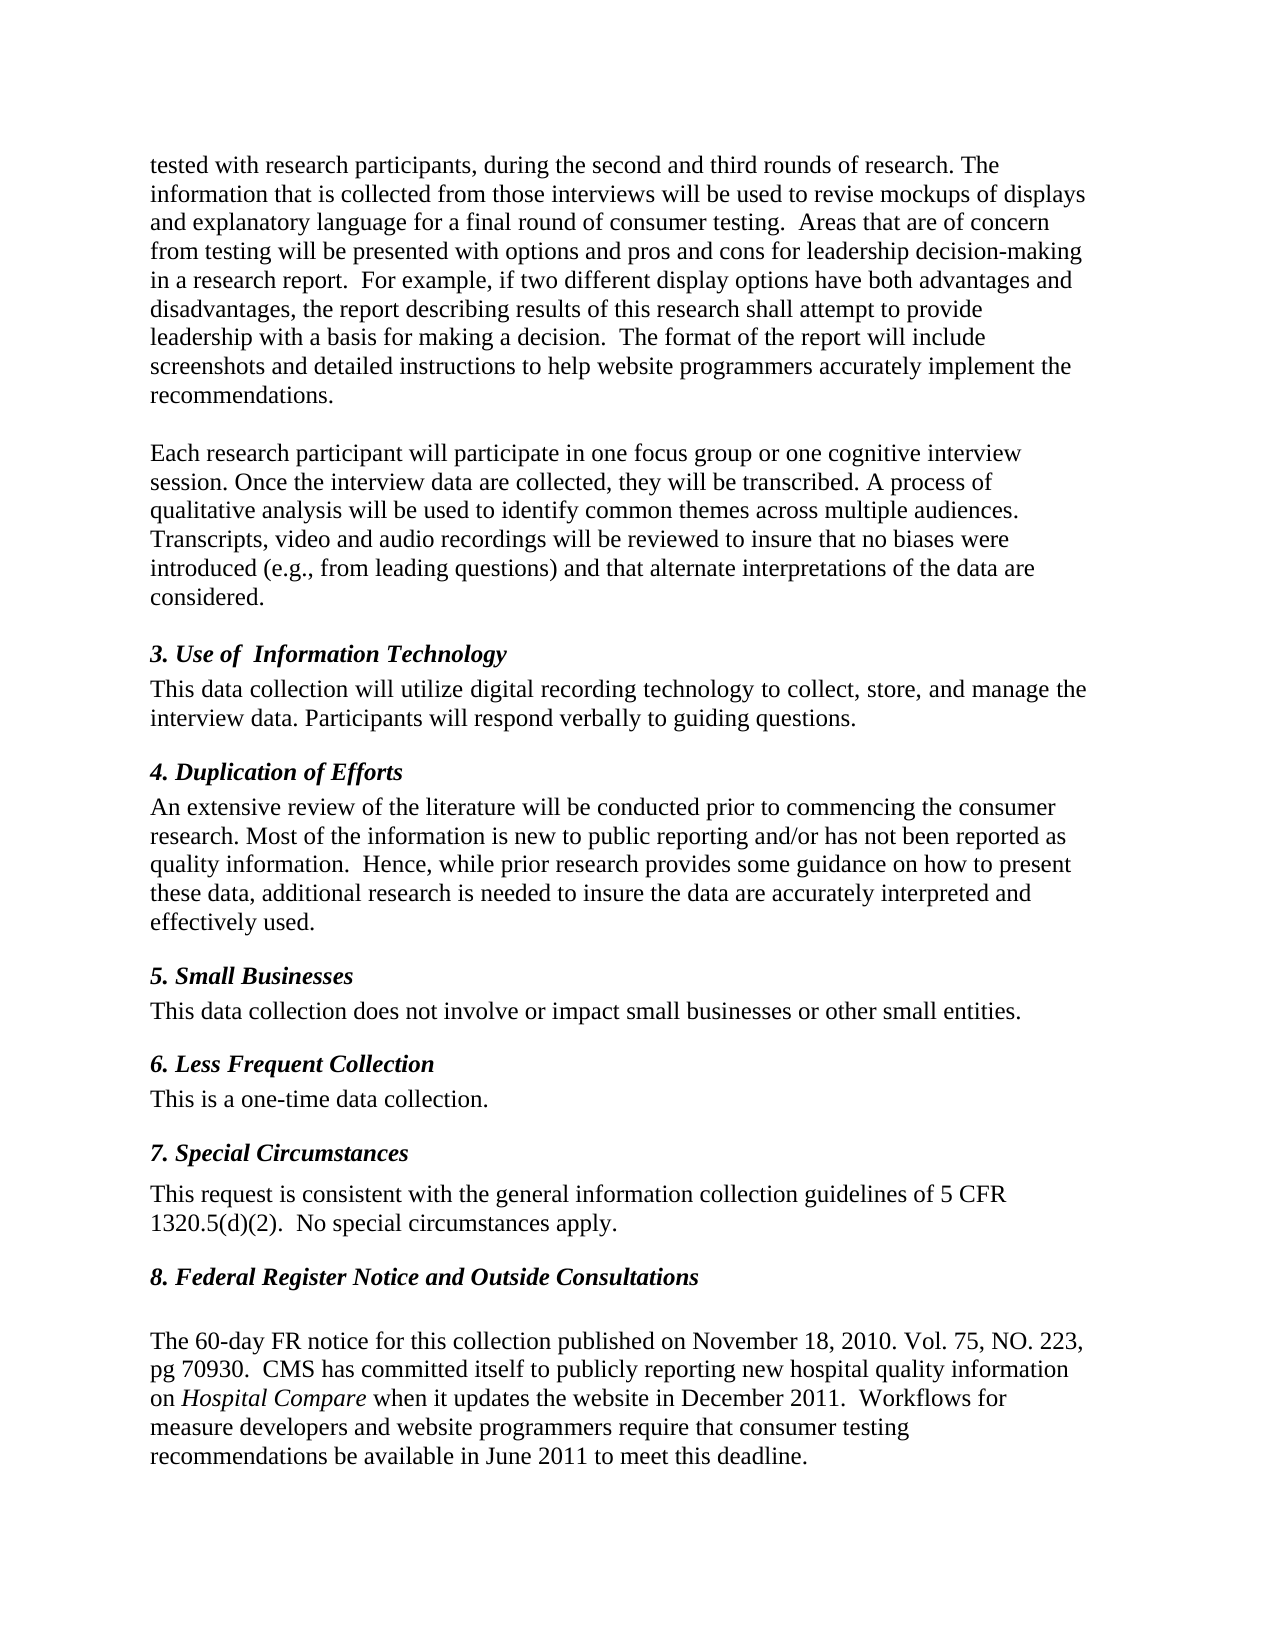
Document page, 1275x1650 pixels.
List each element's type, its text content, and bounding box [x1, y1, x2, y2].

text The 60-day FR notice for this collection published on November 18, 2010. Vol. 75, NO. 223, pg 70930. CMS has committed itself to publicly reporting new hospital quality information on Hospital Compare when it updates the website in December 2011. Workflows for measure developers and website programmers require that consumer testing recommendations be available in June 2011 to meet this deadline. [150, 1326, 1087, 1469]
text An extensive review of the literature will be conducted prior to commencing the consumer research. Most of the information is new to public reporting and/or has not been reported as quality information. Hence, while prior research provides some guidance on how to present these data, additional research is needed to insure the data are accurately interpreted and effectively used. [150, 792, 1087, 936]
text Each research participant will participate in one focus group or one cognitive interview session. Once the interview data are collected, they will be transcribed. A process of qualitative analysis will be used to identify common themes across multiple audiences. Transcripts, video and audio recordings will be reviewed to insure that no biases were introduced (e.g., from leading questions) and that alternate interpretations of the data are considered. [150, 438, 1087, 610]
subtitle 7. Special Circumstances [150, 1138, 1087, 1167]
text This request is consistent with the general information collection guidelines of 5 CFR 1320.5(d)(2). No special circumstances apply. [150, 1179, 1087, 1237]
subtitle 5. Small Businesses [150, 961, 1087, 989]
subtitle 6. Less Frequent Collection [150, 1049, 1087, 1078]
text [150, 150, 1087, 409]
subtitle 3. Use of Information Technology [150, 639, 1087, 668]
text This data collection does not involve or impact small businesses or other small entities. [150, 996, 1087, 1024]
subtitle 8. Federal Register Notice and Outside Consultations [150, 1262, 1087, 1291]
text This data collection will utilize digital recording technology to collect, store, and manage the interview data. Participants will respond verbally to guiding questions. [150, 674, 1087, 732]
subtitle 4. Duplication of Efforts [150, 757, 1087, 786]
text This is a one-time data collection. [150, 1084, 1087, 1113]
